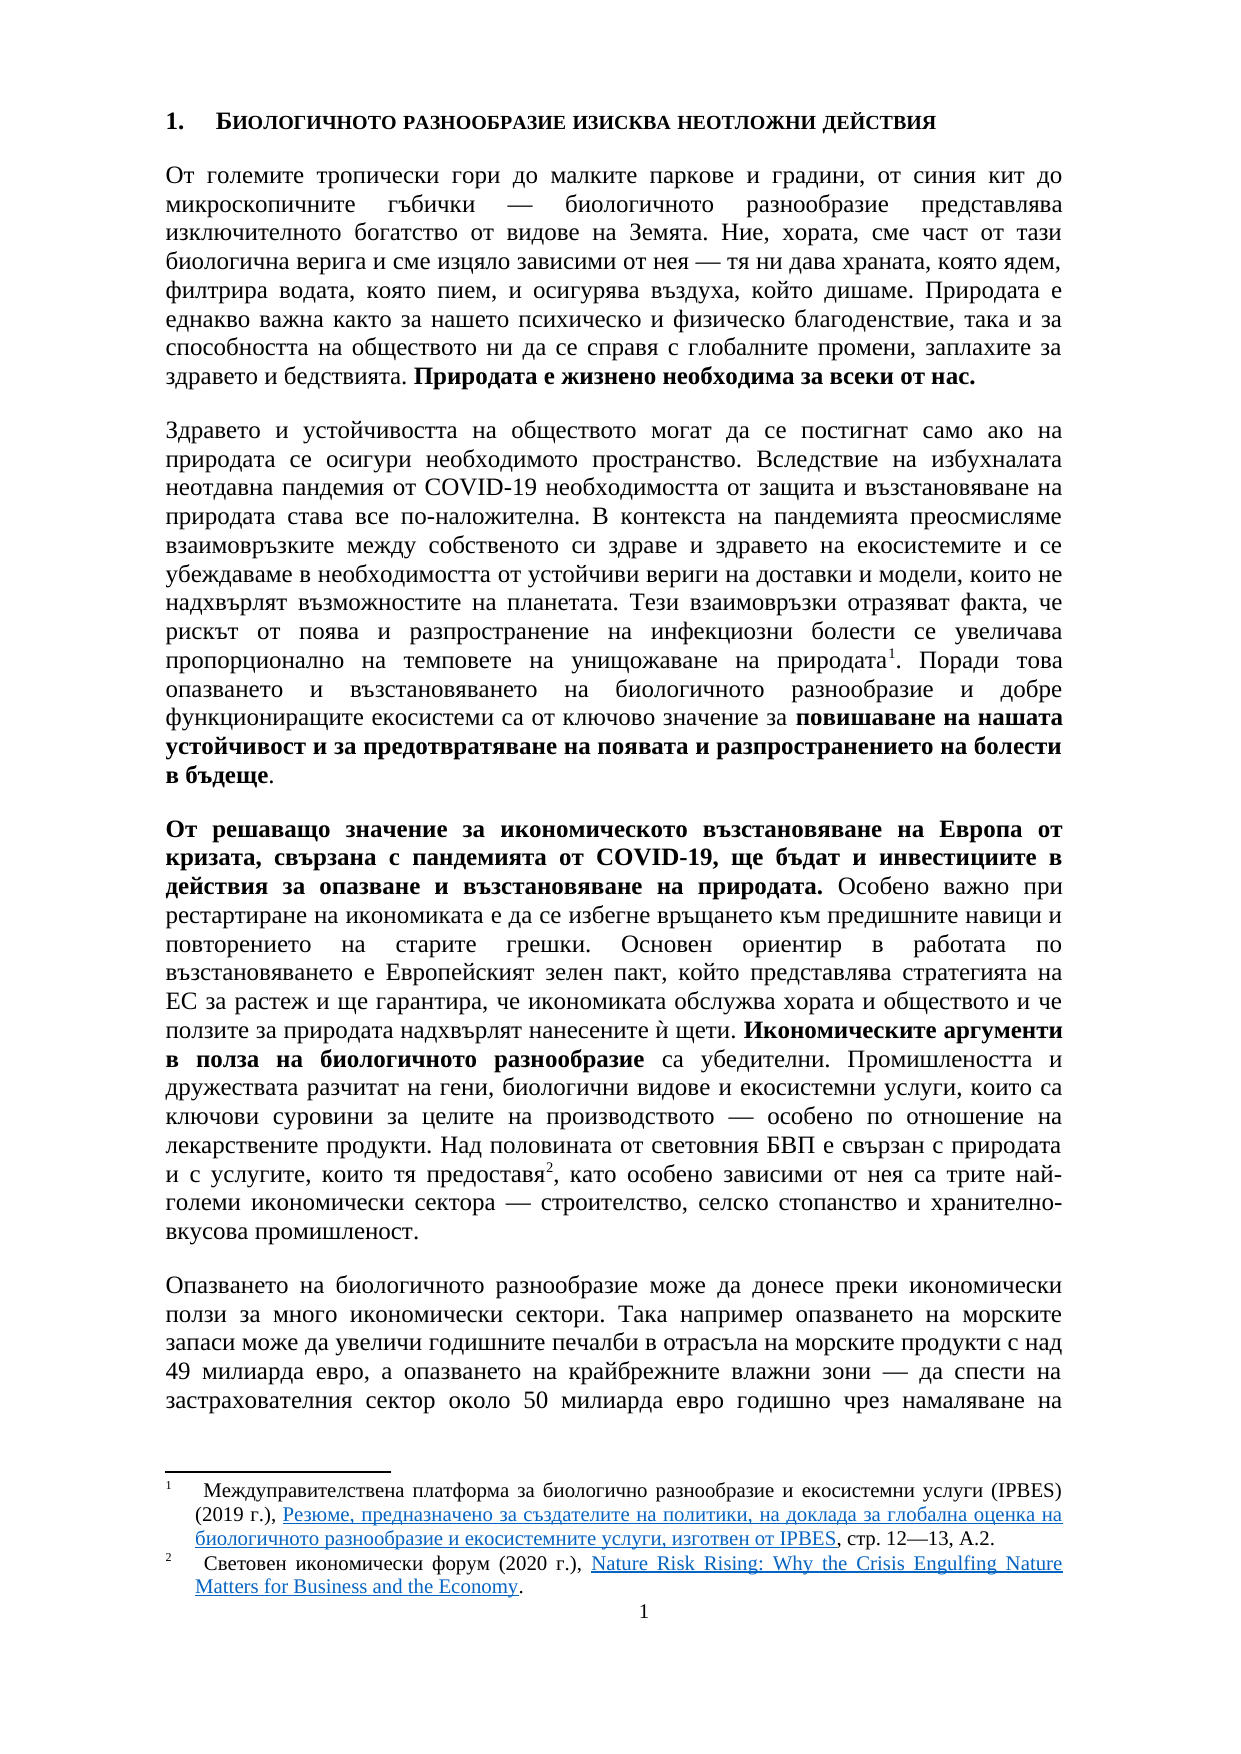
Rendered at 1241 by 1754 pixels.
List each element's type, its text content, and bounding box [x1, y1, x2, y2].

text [165, 1270, 1063, 1414]
text От решаващо значение за икономическото възстановяване на Европа от кризата, свързана с пандемията от COVID-19, ще бъдат и инвестициите в действия за опазване и възстановяване на природата. Особено важно при рестартиране на икономиката е да се избегне връщането към предишните навици и повторението на старите грешки. Основен ориентир в работата по възстановяването е Европейският зелен пакт, който представлява стратегията на ЕС за растеж и ще гарантира, че икономиката обслужва хората и обществото и че ползите за природата надхвърлят нанесените ѝ щети. Икономическите аргументи в полза на биологичното разнообразие са убедителни. Промишлеността и дружествата разчитат на гени, биологични видове и екосистемни услуги, които са ключови суровини за целите на производството — особено по отношение на лекарствените продукти. Над половината от световния БВП е свързан с природата и с услугите, които тя предоставя, като особено зависими от нея са трите най-големи икономически сектора — строителство, селско стопанство и хранително-вкусова промишленост. [165, 814, 1063, 1245]
text От големите тропически гори до малките паркове и градини, от синия кит до микроскопичните гъбички — биологичното разнообразие представлява изключителното богатство от видове на Земята. Ние, хората, сме част от тази биологична верига и сме изцяло зависими от нея — тя ни дава храната, която ядем, филтрира водата, която пием, и осигурява въздуха, който дишаме. Природата е еднакво важна както за нашето психическо и физическо благоденствие, така и за способността на обществото ни да се справя с глобалните промени, заплахите за здравето и бедствията. Природата е жизнено необходима за всеки от нас. [165, 160, 1063, 390]
text Здравето и устойчивостта на обществото могат да се постигнат само ако на природата се осигури необходимото пространство. Вследствие на избухналата неотдавна пандемия от COVID-19 необходимостта от защита и възстановяване на природата става все по-наложителна. В контекста на пандемията преосмисляме взаимовръзките между собственото си здраве и здравето на екосистемите и се убеждаваме в необходимостта от устойчиви вериги на доставки и модели, които не надхвърлят възможностите на планетата. Тези взаимовръзки отразяват факта, че рискът от поява и разпространение на инфекциозни болести се увеличава пропорционално на темповете на унищожаване на природата. Поради това опазването и възстановяването на биологичното разнообразие и добре функциониращите екосистеми са от ключово значение за повишаване на нашата устойчивост и за предотвратяване на появата и разпространението на болести в бъдеще. [165, 415, 1063, 789]
list Биологичното разнообразие изисква неотложни действия [165, 106, 1063, 135]
